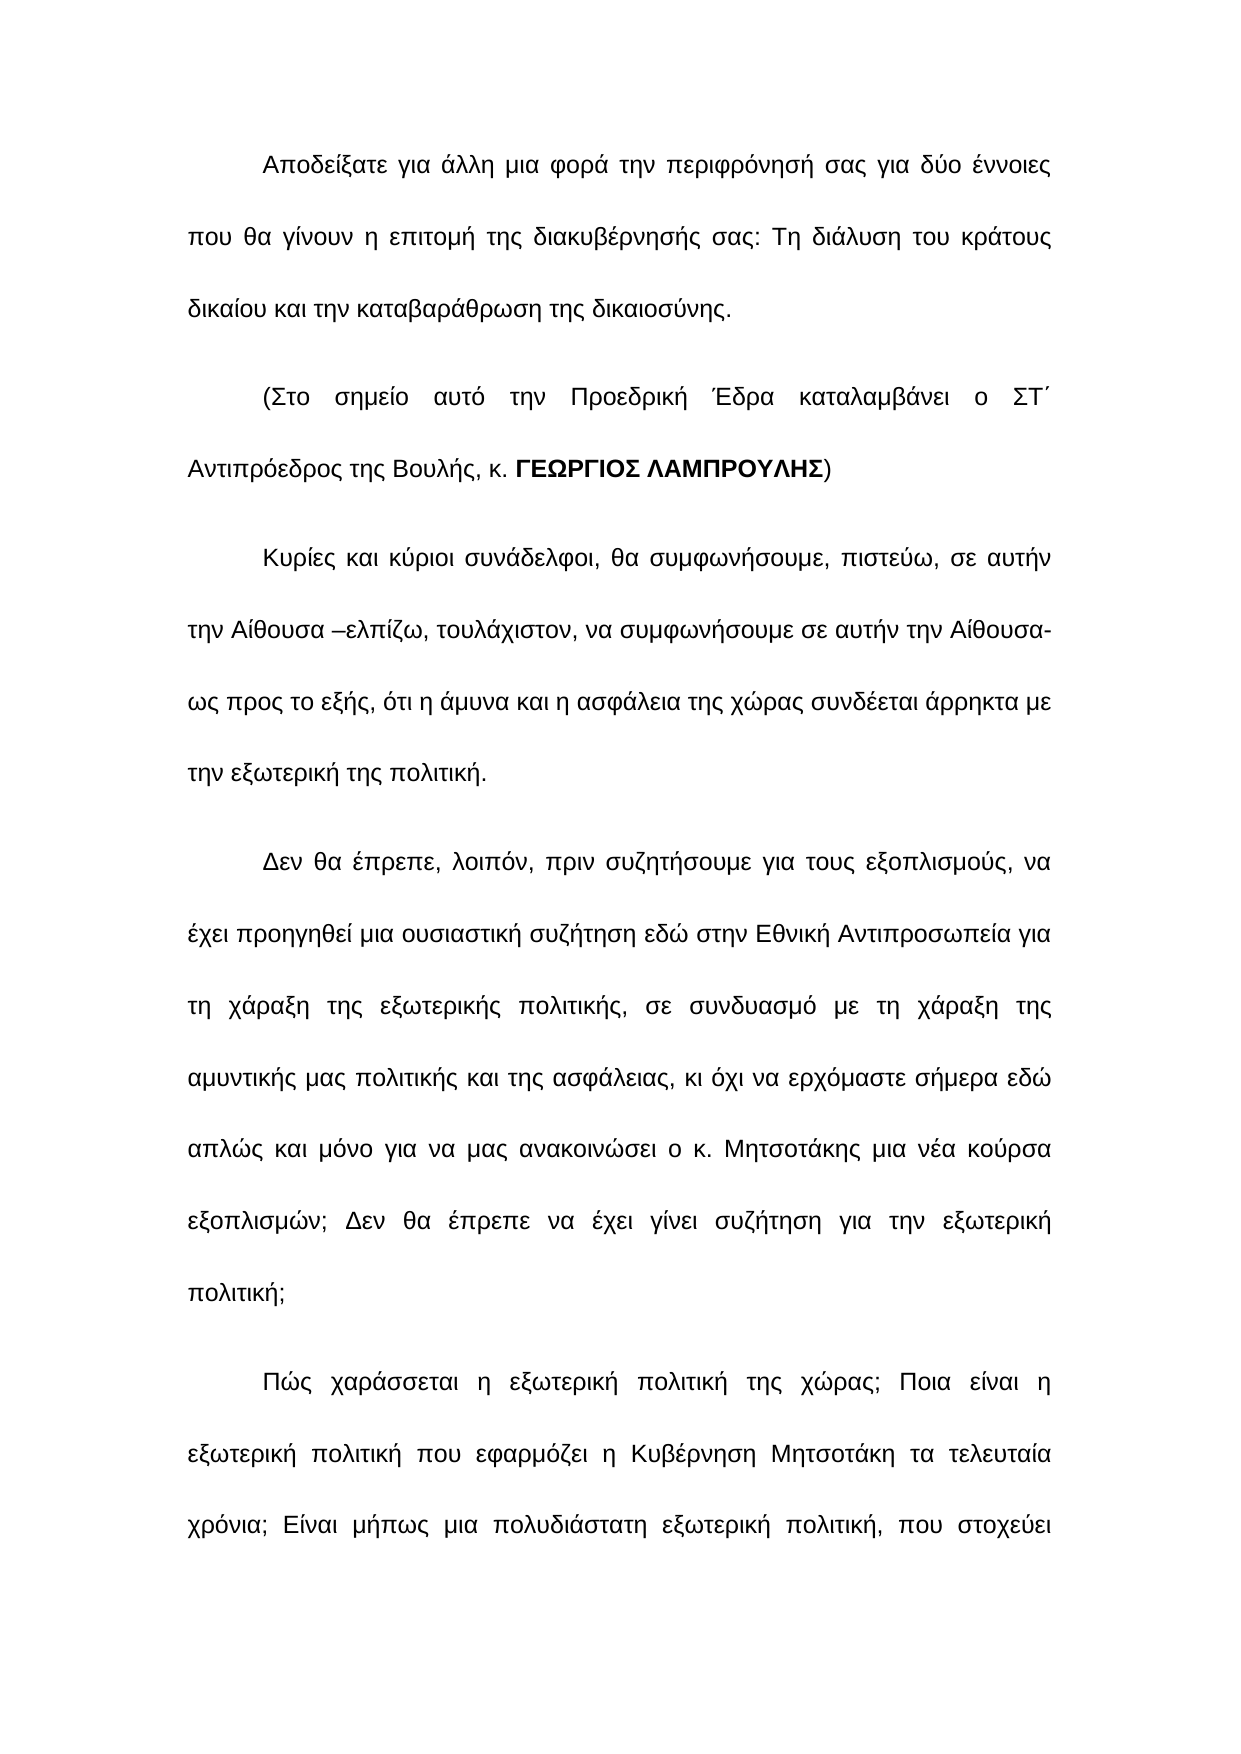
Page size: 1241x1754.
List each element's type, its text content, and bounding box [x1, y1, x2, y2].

text Δεν θα έπρεπε, λοιπόν, πριν συζητήσουμε για τους εξοπλισμούς, να έχει προηγηθεί μια ουσιαστική συζήτηση εδώ στην Εθνική Αντιπροσωπεία για τη χάραξη της εξωτερικής πολιτικής, σε συνδυασμό με τη χάραξη της αμυντικής μας πολιτικής και της ασφάλειας, κι όχι να ερχόμαστε σήμερα εδώ απλώς και μόνο για να μας ανακοινώσει ο κ. Μητσοτάκης μια νέα κούρσα εξοπλισμών; Δεν θα έπρεπε να έχει γίνει συζήτηση για την εξωτερική πολιτική; [187, 847, 1053, 1307]
text Κυρίες και κύριοι συνάδελφοι, θα συμφωνήσουμε, πιστεύω, σε αυτήν την Αίθουσα –ελπίζω, τουλάχιστον, να συμφωνήσουμε σε αυτήν την Αίθουσα- ως προς το εξής, ότι η άμυνα και η ασφάλεια της χώρας συνδέεται άρρηκτα με την εξωτερική της πολιτική. [187, 543, 1053, 787]
text (Στο σημείο αυτό την Προεδρική Έδρα καταλαμβάνει ο ΣΤ΄ Αντιπρόεδρος της Βουλής, κ. ΓΕΩΡΓΙΟΣ ΛΑΜΠΡΟΥΛΗΣ) [187, 382, 1053, 483]
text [187, 1367, 1053, 1539]
text Αποδείξατε για άλλη μια φορά την περιφρόνησή σας για δύο έννοιες που θα γίνουν η επιτομή της διακυβέρνησής σας: Τη διάλυση του κράτους δικαίου και την καταβαράθρωση της δικαιοσύνης. [187, 150, 1053, 322]
